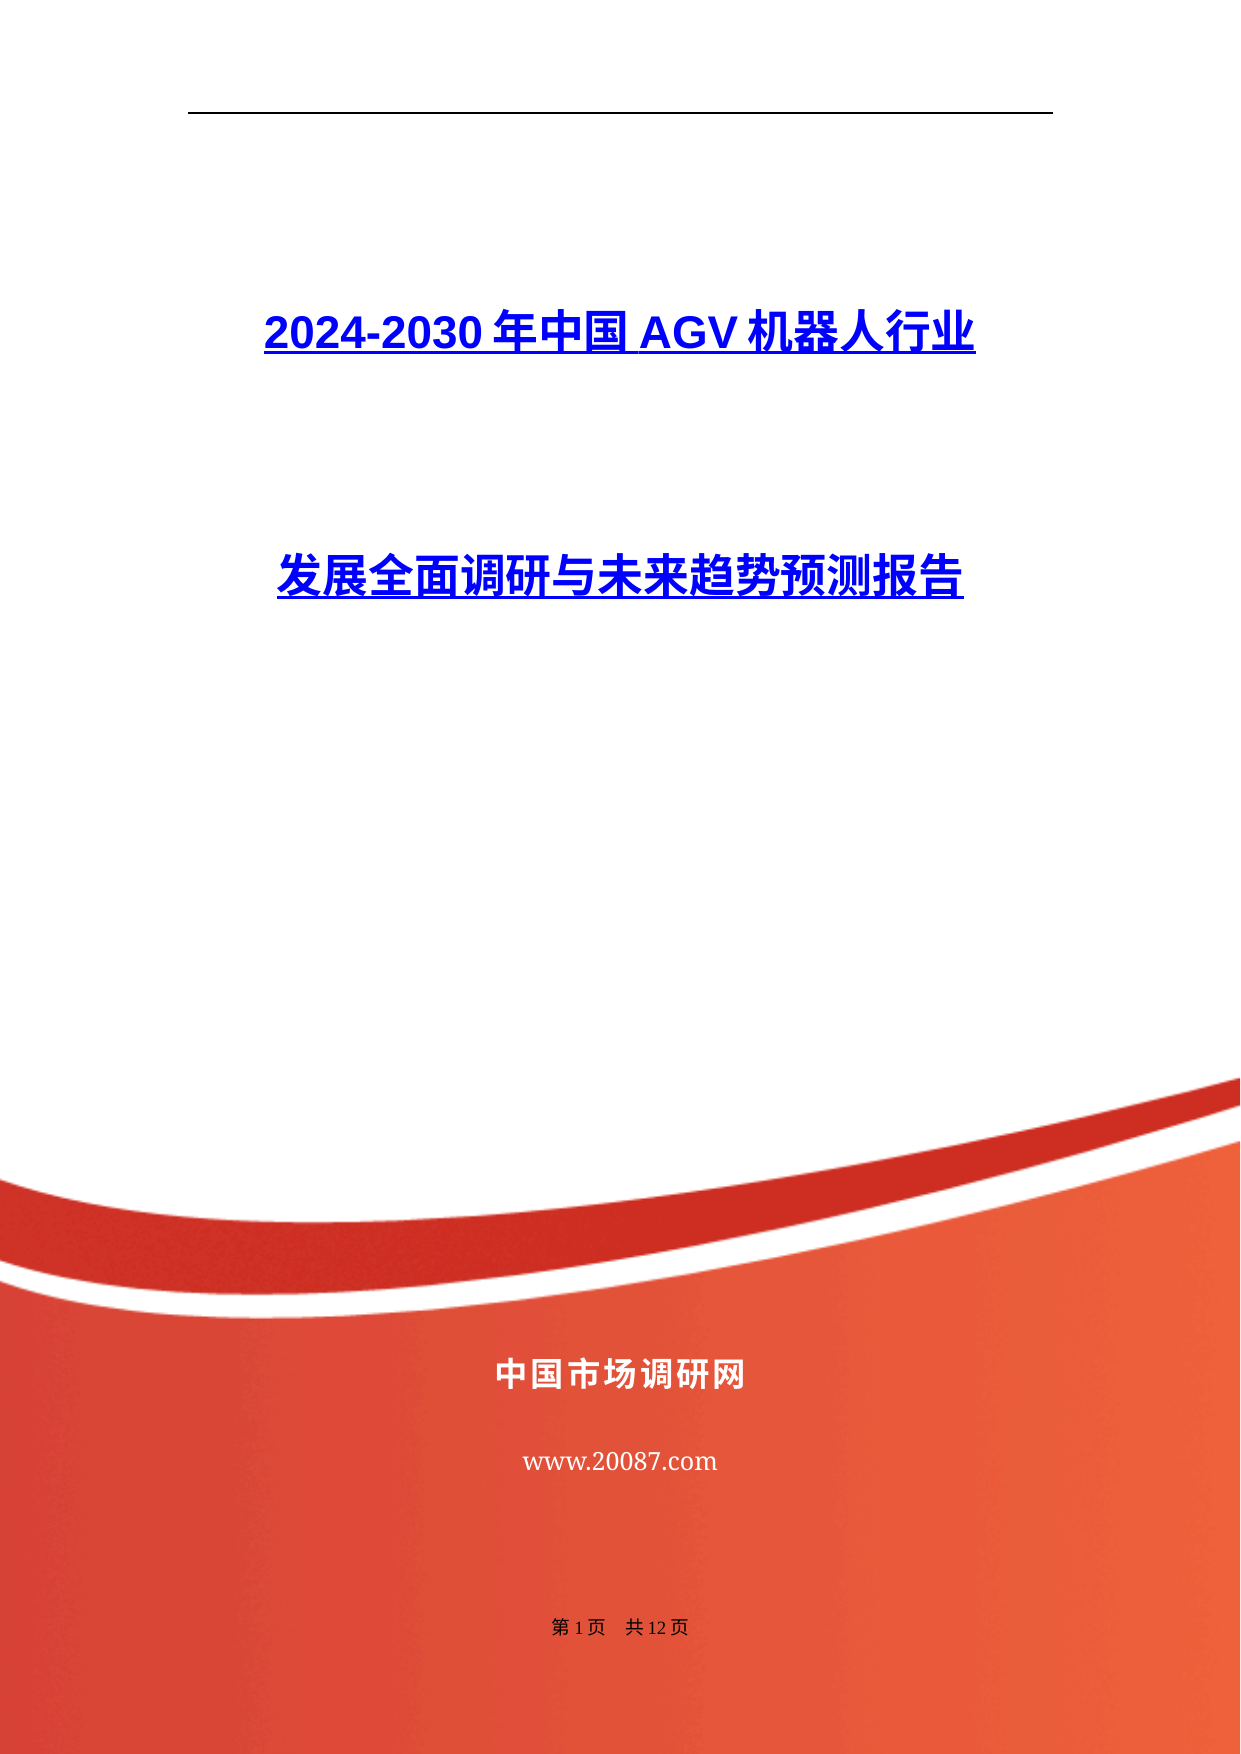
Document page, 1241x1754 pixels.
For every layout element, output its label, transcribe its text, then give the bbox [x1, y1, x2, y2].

table_header 2024-2030年中国AGV机器人行业发展全面调研与未来趋势预测报告 [188, 207, 1053, 773]
text www.20087.com [187, 1428, 1053, 1493]
subtitle 中国市场调研网 [187, 1339, 1053, 1404]
picture [0, 1006, 1241, 1754]
